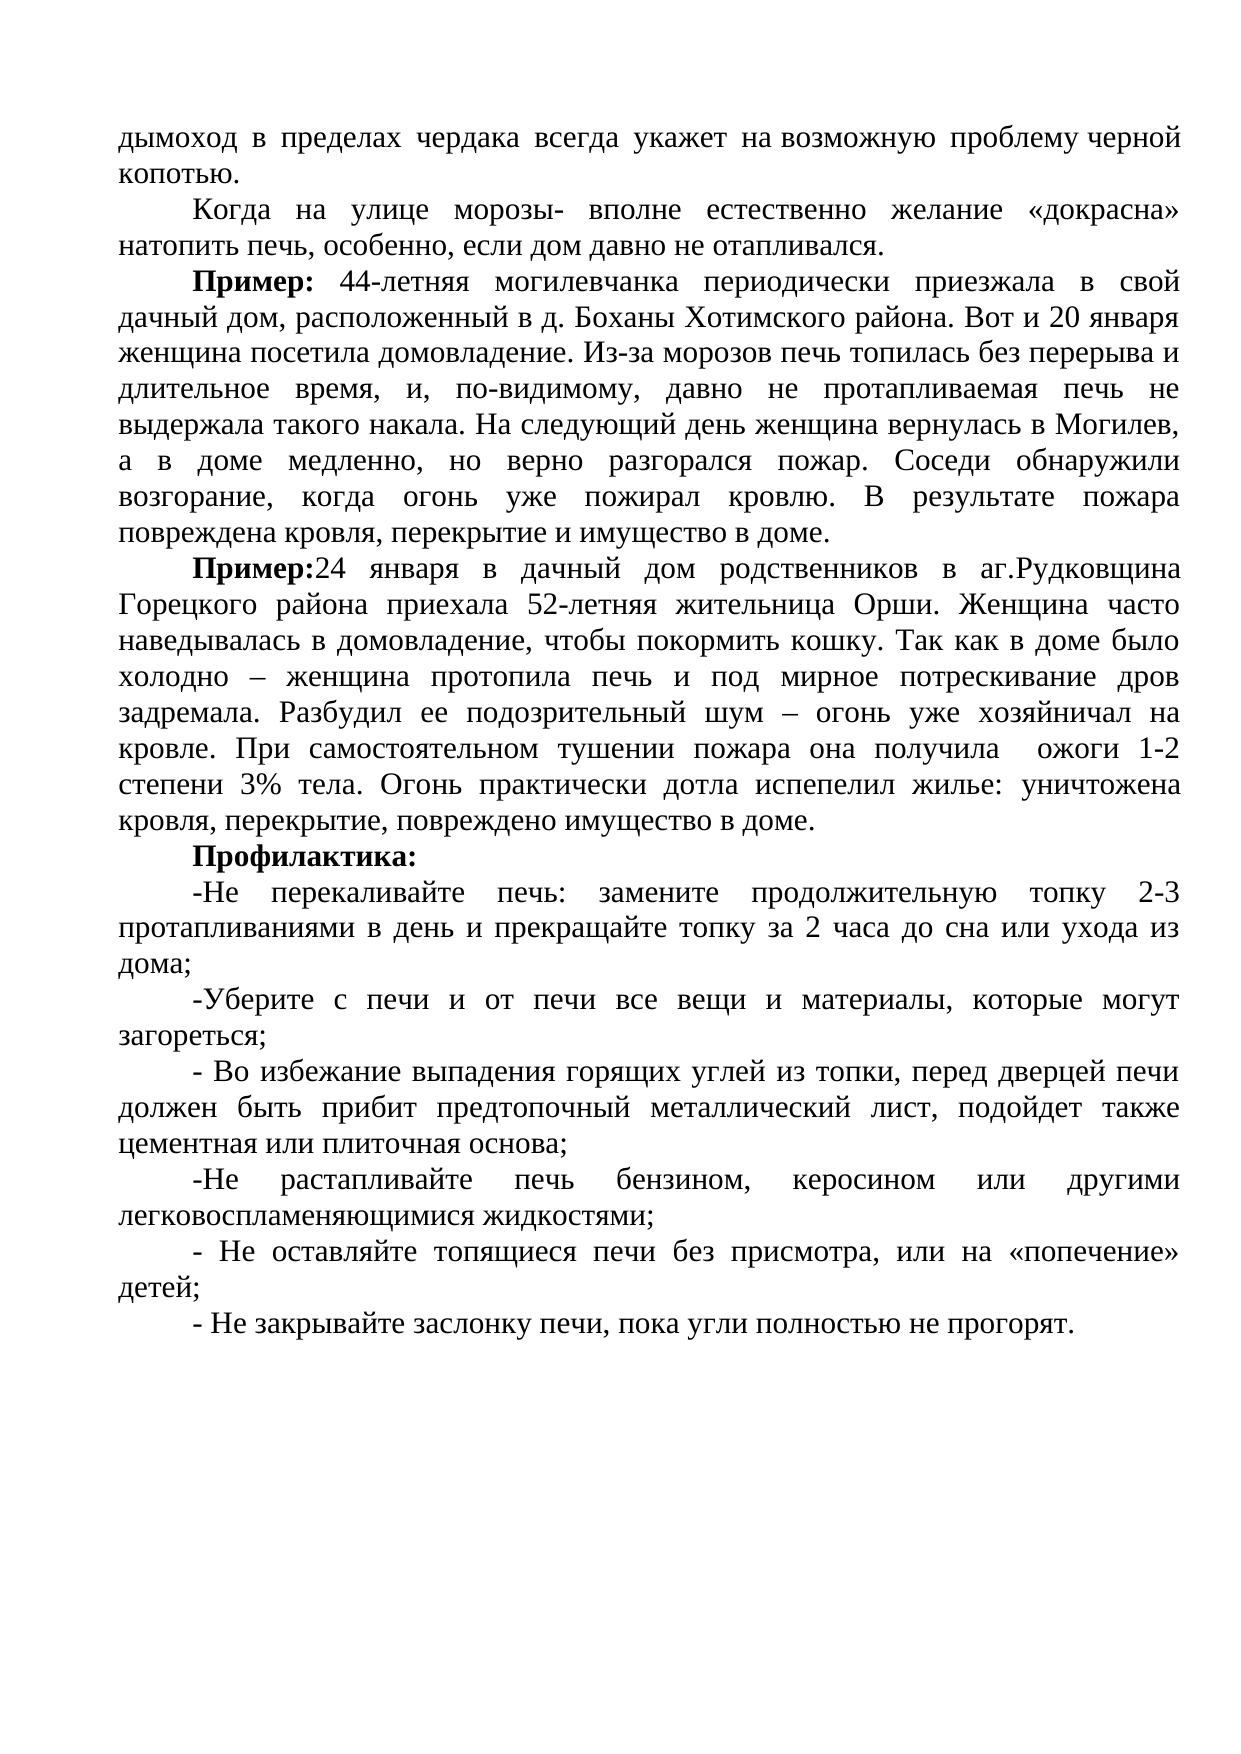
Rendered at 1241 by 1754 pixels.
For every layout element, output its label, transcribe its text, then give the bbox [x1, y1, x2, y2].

text -Не растапливайте печь бензином, керосином или другими легковоспламеняющимися жидкостями; [118, 1160, 1181, 1232]
text Профилактика: [118, 837, 1181, 873]
text -Не перекаливайте печь: замените продолжительную топку 2-3 протапливаниями в день и прекращайте топку за 2 часа до сна или ухода из дома; [118, 873, 1181, 981]
text - Не закрывайте заслонку печи, пока угли полностью не прогорят. [118, 1304, 1181, 1340]
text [118, 118, 1181, 190]
text Когда на улице морозы- вполне естественно желание «докрасна» натопить печь, особенно, если дом давно не отапливался. [118, 190, 1181, 262]
text - Не оставляйте топящиеся печи без присмотра, или на «попечение» детей; [118, 1232, 1181, 1304]
text Пример: 44-летняя могилевчанка периодически приезжала в свой дачный дом, расположенный в д. Боханы Хотимского района. Вот и 20 января женщина посетила домовладение. Из-за морозов печь топилась без перерыва и длительное время, и, по-видимому, давно не протапливаемая печь не выдержала такого накала. На следующий день женщина вернулась в Могилев, а в доме медленно, но верно разгорался пожар. Соседи обнаружили возгорание, когда огонь уже пожирал кровлю. В результате пожара повреждена кровля, перекрытие и имущество в доме. [118, 262, 1181, 549]
text - Во избежание выпадения горящих углей из топки, перед дверцей печи должен быть прибит предтопочный металлический лист, подойдет также цементная или плиточная основа; [118, 1052, 1181, 1160]
text -Уберите с печи и от печи все вещи и материалы, которые могут загореться; [118, 981, 1181, 1052]
text Пример:24 января в дачный дом родственников в аг.Рудковщина Горецкого района приехала 52-летняя жительница Орши. Женщина часто наведывалась в домовладение, чтобы покормить кошку. Так как в доме было холодно – женщина протопила печь и под мирное потрескивание дров задремала. Разбудил ее подозрительный шум – огонь уже хозяйничал на кровле. При самостоятельном тушении пожара она получила ожоги 1-2 степени 3% тела. Огонь практически дотла испепелил жилье: уничтожена кровля, перекрытие, повреждено имущество в доме. [118, 549, 1181, 837]
